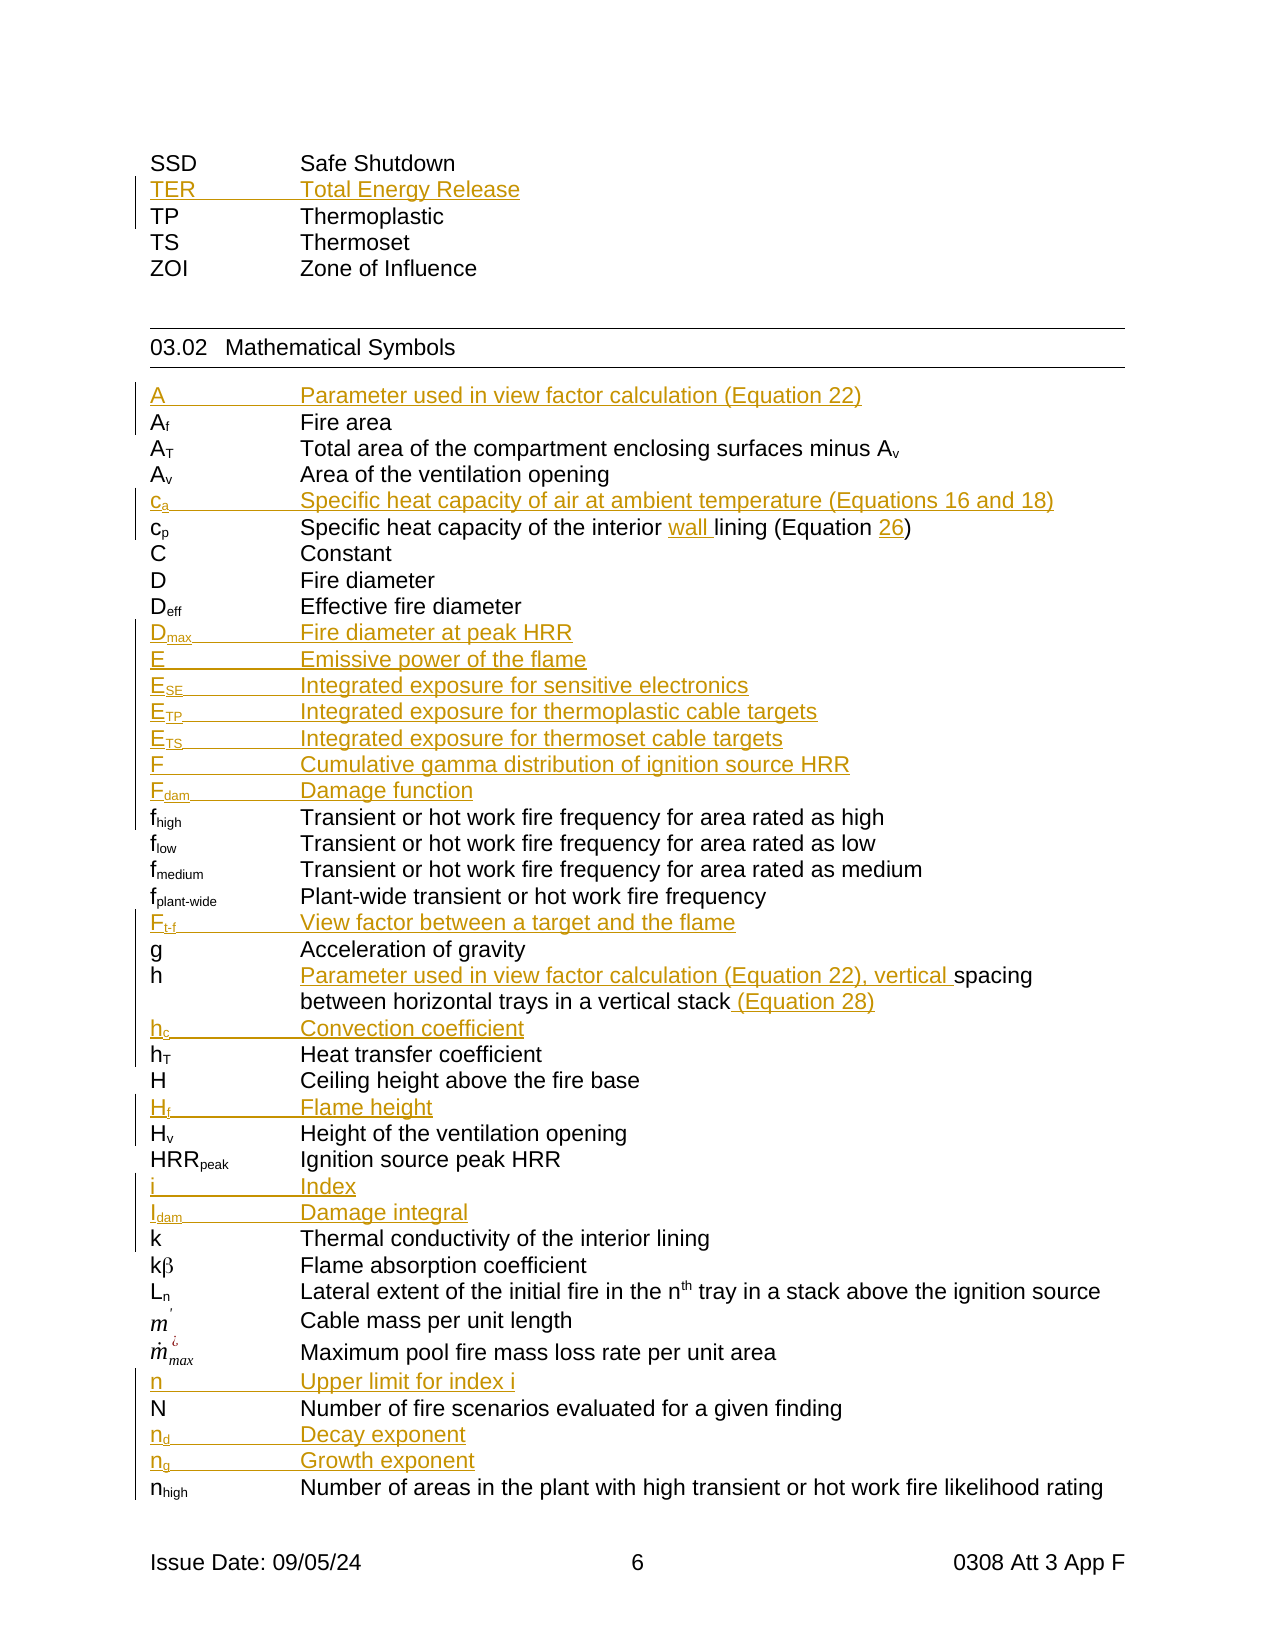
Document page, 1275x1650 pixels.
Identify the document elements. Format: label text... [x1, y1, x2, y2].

text C Constant [150, 540, 1125, 567]
text HRRpeak Ignition source peak HRR [150, 1146, 1125, 1173]
text AT Total area of the compartment enclosing surfaces minus Av [150, 435, 1125, 461]
text Maximum pool fire mass loss rate per unit area [150, 1336, 1125, 1368]
text SSD Safe Shutdown [150, 150, 1125, 176]
text g Acceleration of gravity [150, 936, 1125, 962]
text flow Transient or hot work fire frequency for area rated as low [150, 830, 1125, 856]
text fhigh Transient or hot work fire frequency for area rated as high [150, 804, 1125, 830]
text ZOI Zone of Influence [150, 255, 1125, 282]
text N Number of fire scenarios evaluated for a given finding [150, 1394, 1125, 1421]
text nhigh Number of areas in the plant with high transient or hot work fire likelihood rating [150, 1474, 1125, 1500]
text fmedium Transient or hot work fire frequency for area rated as medium [150, 856, 1125, 883]
text h spacing between horizontal trays in a vertical stack [150, 962, 1125, 1014]
text Deff Effective fire diameter [150, 593, 1125, 619]
text Cable mass per unit length [150, 1304, 1125, 1336]
text fplant-wide Plant-wide transient or hot work fire frequency [150, 883, 1125, 909]
text hT Heat transfer coefficient [150, 1041, 1125, 1067]
text TP Thermoplastic [150, 203, 1125, 229]
text Hv Height of the ventilation opening [150, 1120, 1125, 1146]
text TS Thermoset [150, 229, 1125, 255]
text D Fire diameter [150, 567, 1125, 593]
text H Ceiling height above the fire base [150, 1067, 1125, 1094]
text Ln Lateral extent of the initial fire in the nth tray in a stack above the ignition source [150, 1278, 1125, 1304]
text Af Fire area [150, 408, 1125, 435]
text k Flame absorption coefficient [150, 1252, 1125, 1278]
text k Thermal conductivity of the interior lining [150, 1225, 1125, 1252]
text cp Specific heat capacity of the interior lining (Equation ) [150, 514, 1125, 540]
subtitle 03.02 Mathematical Symbols [150, 329, 1125, 367]
text Av Area of the ventilation opening [150, 461, 1125, 487]
